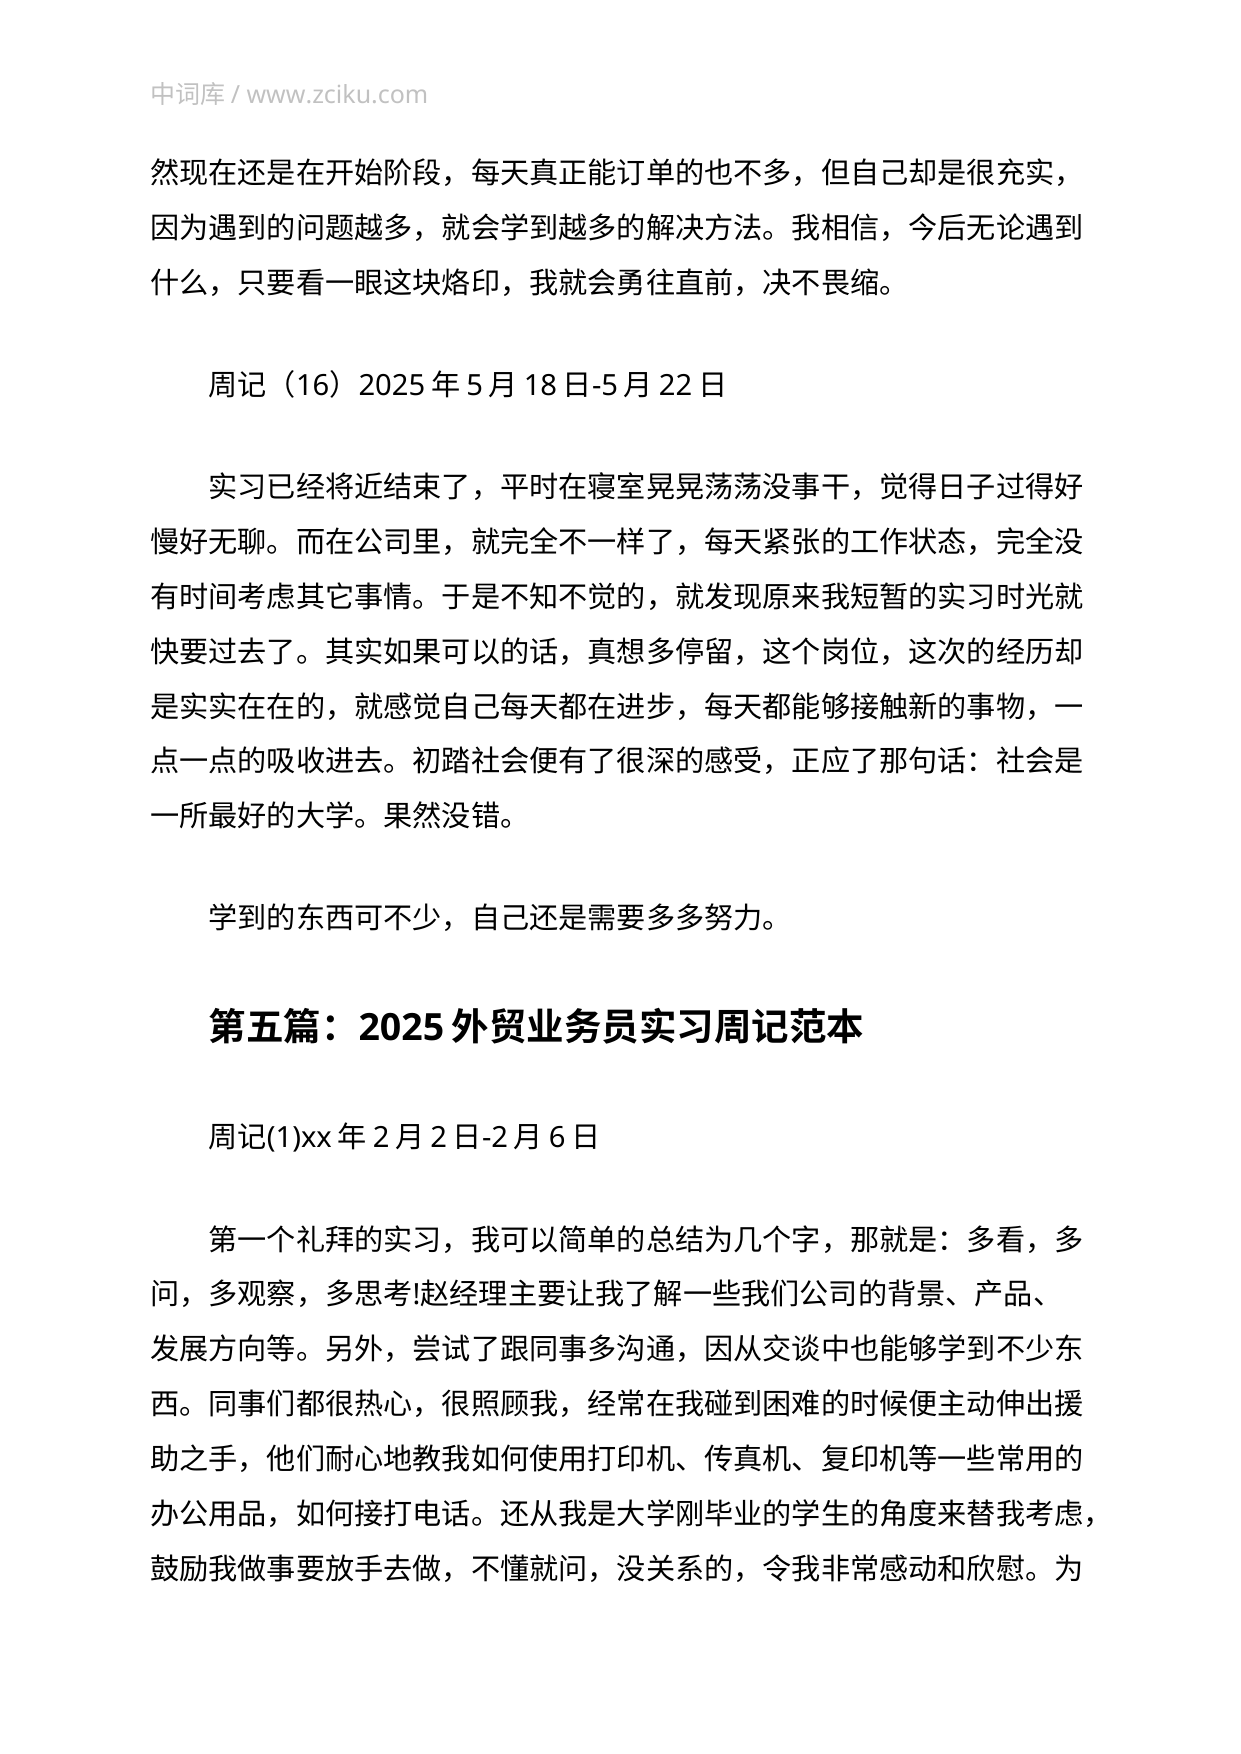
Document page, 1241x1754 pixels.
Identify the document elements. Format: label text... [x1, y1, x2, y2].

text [150, 150, 1090, 302]
text 周记(1)xx年2月2日-2月6日 [150, 1114, 1090, 1156]
text 学到的东西可不少，自己还是需要多多努力。 [150, 895, 1090, 937]
text 实习已经将近结束了，平时在寝室晃晃荡荡没事干，觉得日子过得好慢好无聊。而在公司里，就完全不一样了，每天紧张的工作状态，完全没有时间考虑其它事情。于是不知不觉的，就发现原来我短暂的实习时光就快要过去了。其实如果可以的话，真想多停留，这个岗位，这次的经历却是实实在在的，就感觉自己每天都在进步，每天都能够接触新的事物，一点一点的吸收进去。初踏社会便有了很深的感受，正应了那句话：社会是一所最好的大学。果然没错。 [150, 463, 1090, 835]
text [150, 1216, 1090, 1588]
text 第五篇：2025外贸业务员实习周记范本 [150, 996, 1090, 1051]
text 周记（16）2025年5月18日-5月22日 [150, 362, 1090, 404]
